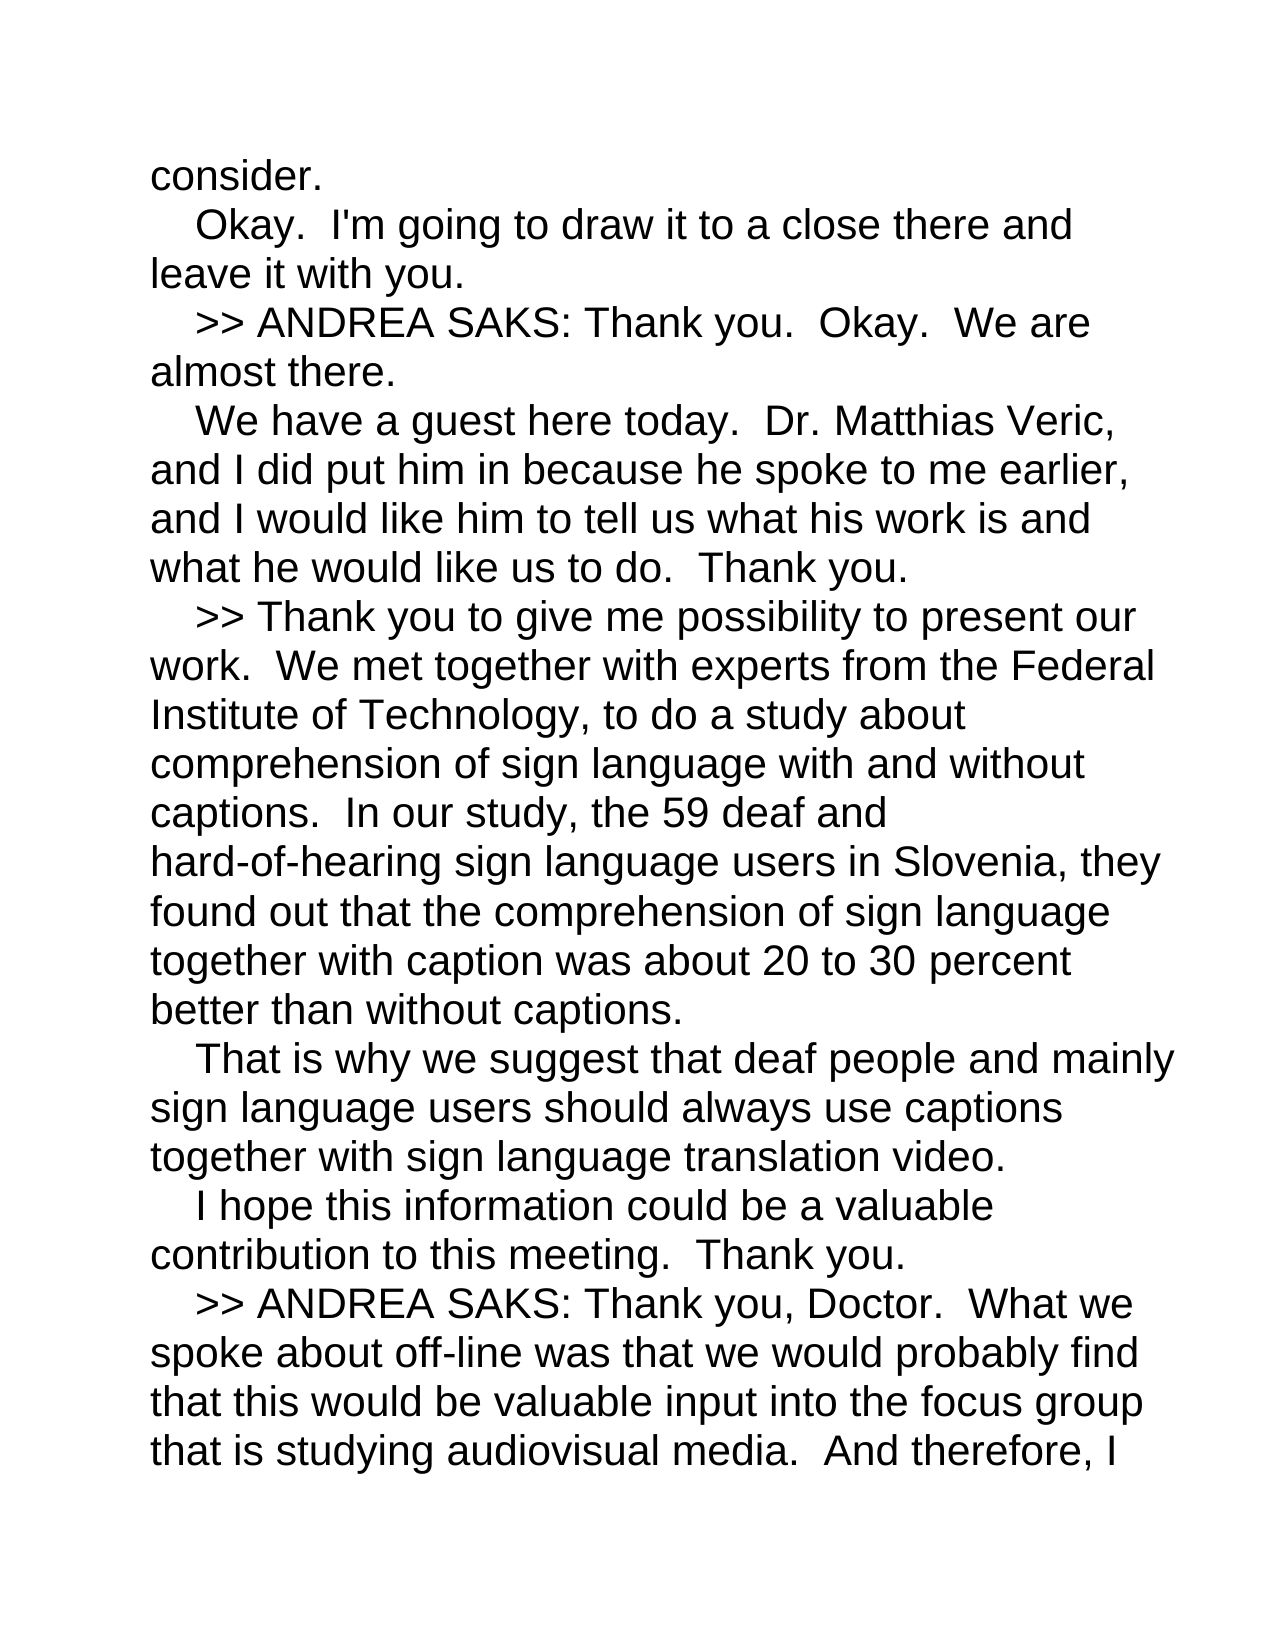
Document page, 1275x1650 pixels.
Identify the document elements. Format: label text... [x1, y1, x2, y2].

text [150, 1278, 1185, 1475]
text That is why we suggest that deaf people and mainly sign language users should always use captions together with sign language translation video. [150, 1033, 1185, 1180]
text >> ANDREA SAKS: Thank you. Okay. We are almost there. [150, 297, 1185, 395]
text >> Thank you to give me possibility to present our work. We met together with experts from the Federal Institute of Technology, to do a study about comprehension of sign language with and without captions. In our study, the 59 deaf and hard-of-hearing sign language users in Slovenia, they found out that the comprehension of sign language together with caption was about 20 to 30 percent better than without captions. [150, 592, 1185, 1033]
text We have a guest here today. Dr. Matthias Veric, and I did put him in because he spoke to me earlier, and I would like him to tell us what his work is and what he would like us to do. Thank you. [150, 395, 1185, 592]
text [150, 150, 1185, 199]
text Okay. I'm going to draw it to a close there and leave it with you. [150, 199, 1185, 297]
text I hope this information could be a valuable contribution to this meeting. Thank you. [150, 1180, 1185, 1278]
